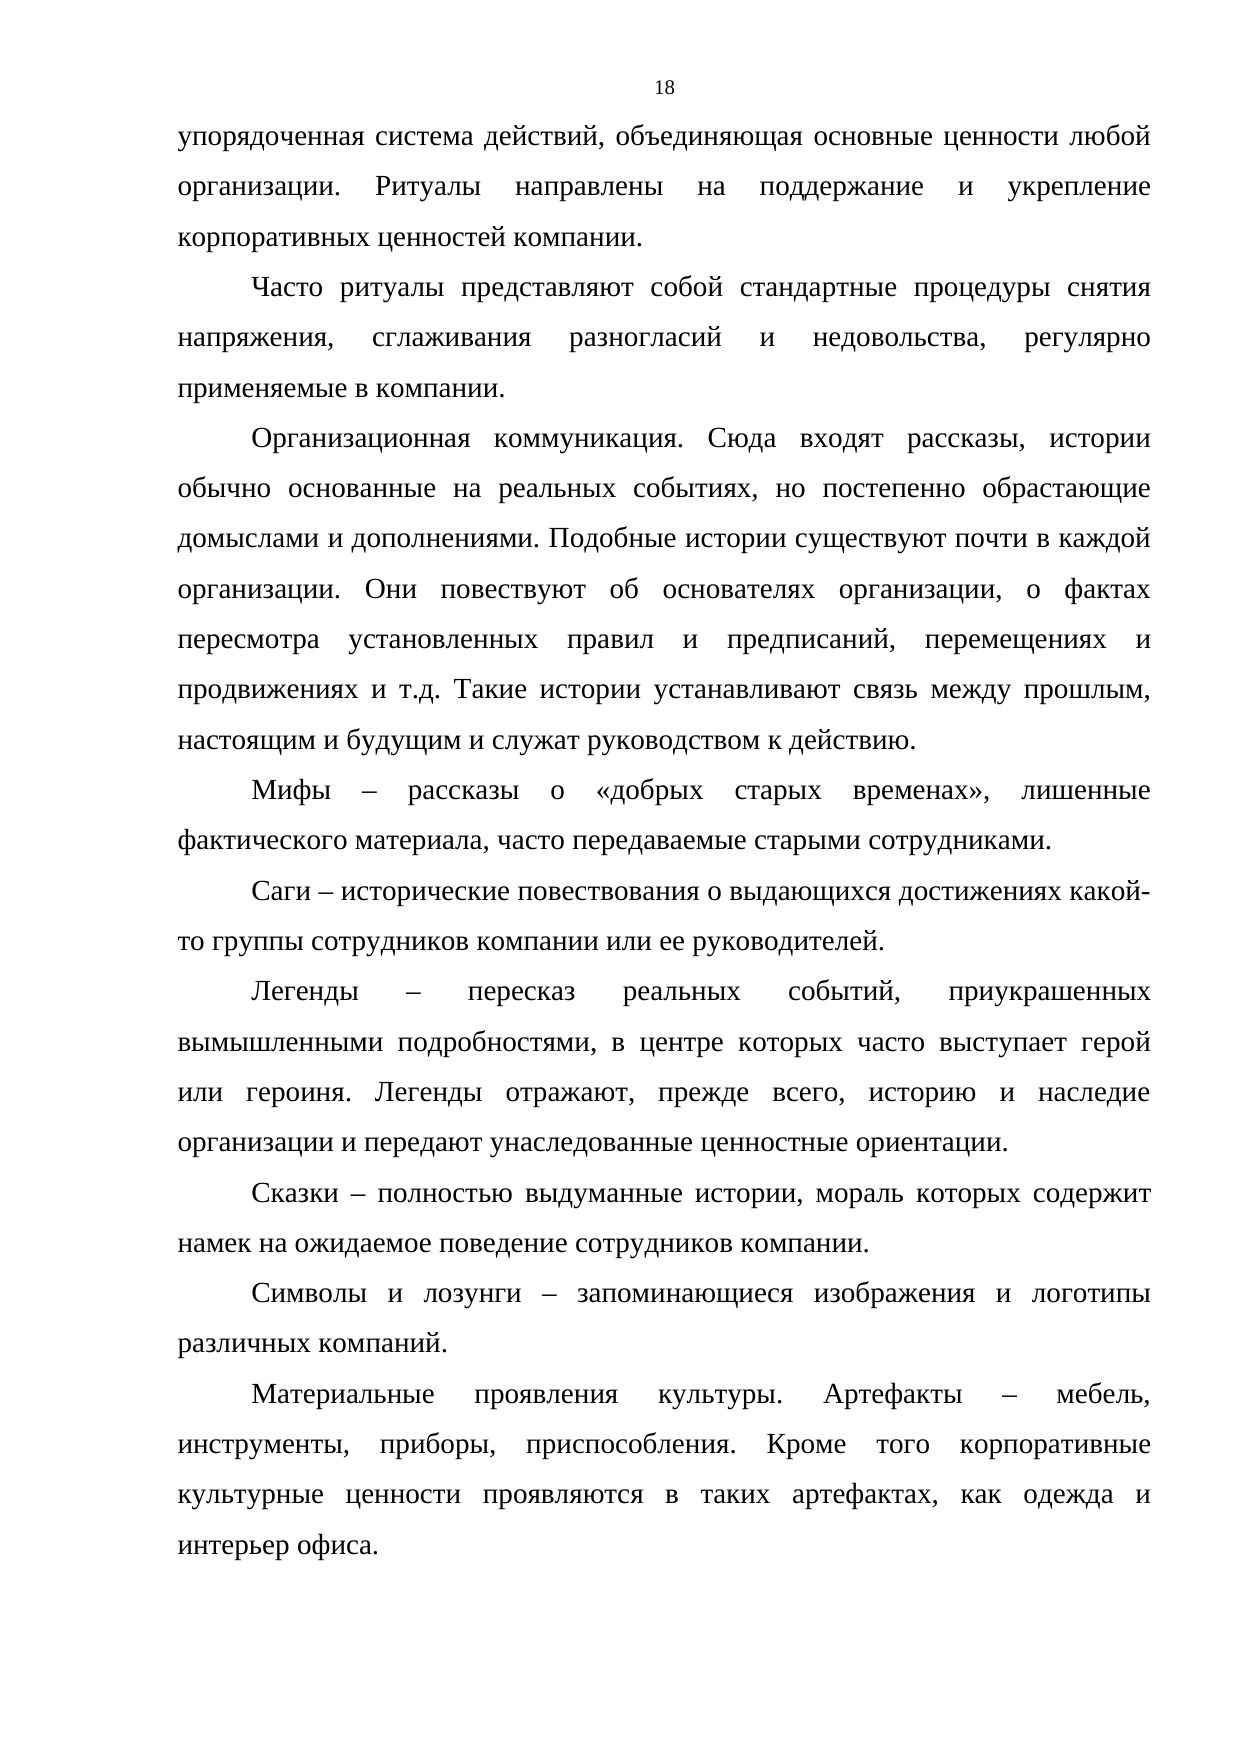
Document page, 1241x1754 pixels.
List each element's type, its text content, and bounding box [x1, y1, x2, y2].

text Символы и лозунги – запоминающиеся изображения и логотипы различных компаний. [177, 1275, 1152, 1359]
text Саги – исторические повествования о выдающихся достижениях какой-то группы сотрудников компании или ее руководителей. [177, 873, 1152, 957]
text Часто ритуалы представляют собой стандартные процедуры снятия напряжения, сглаживания разногласий и недовольства, регулярно применяемые в компании. [177, 269, 1152, 403]
text Легенды – пересказ реальных событий, приукрашенных вымышленными подробностями, в центре которых часто выступает герой или героиня. Легенды отражают, прежде всего, историю и наследие организации и передают унаследованные ценностные ориентации. [177, 973, 1152, 1158]
text Организационная коммуникация. Сюда входят рассказы, истории обычно основанные на реальных событиях, но постепенно обрастающие домыслами и дополнениями. Подобные истории существуют почти в каждой организации. Они повествуют об основателях организации, о фактах пересмотра установленных правил и предписаний, перемещениях и продвижениях и т.д. Такие истории устанавливают связь между прошлым, настоящим и будущим и служат руководством к действию. [177, 420, 1152, 755]
text Сказки – полностью выдуманные истории, мораль которых содержит намек на ожидаемое поведение сотрудников компании. [177, 1175, 1152, 1258]
text Материальные проявления культуры. Артефакты – мебель, инструменты, приборы, приспособления. Кроме того корпоративные культурные ценности проявляются в таких артефактах, как одежда и интерьер офиса. [177, 1376, 1152, 1560]
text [177, 118, 1152, 252]
text Мифы – рассказы о «добрых старых временах», лишенные фактического материала, часто передаваемые старыми сотрудниками. [177, 772, 1152, 856]
